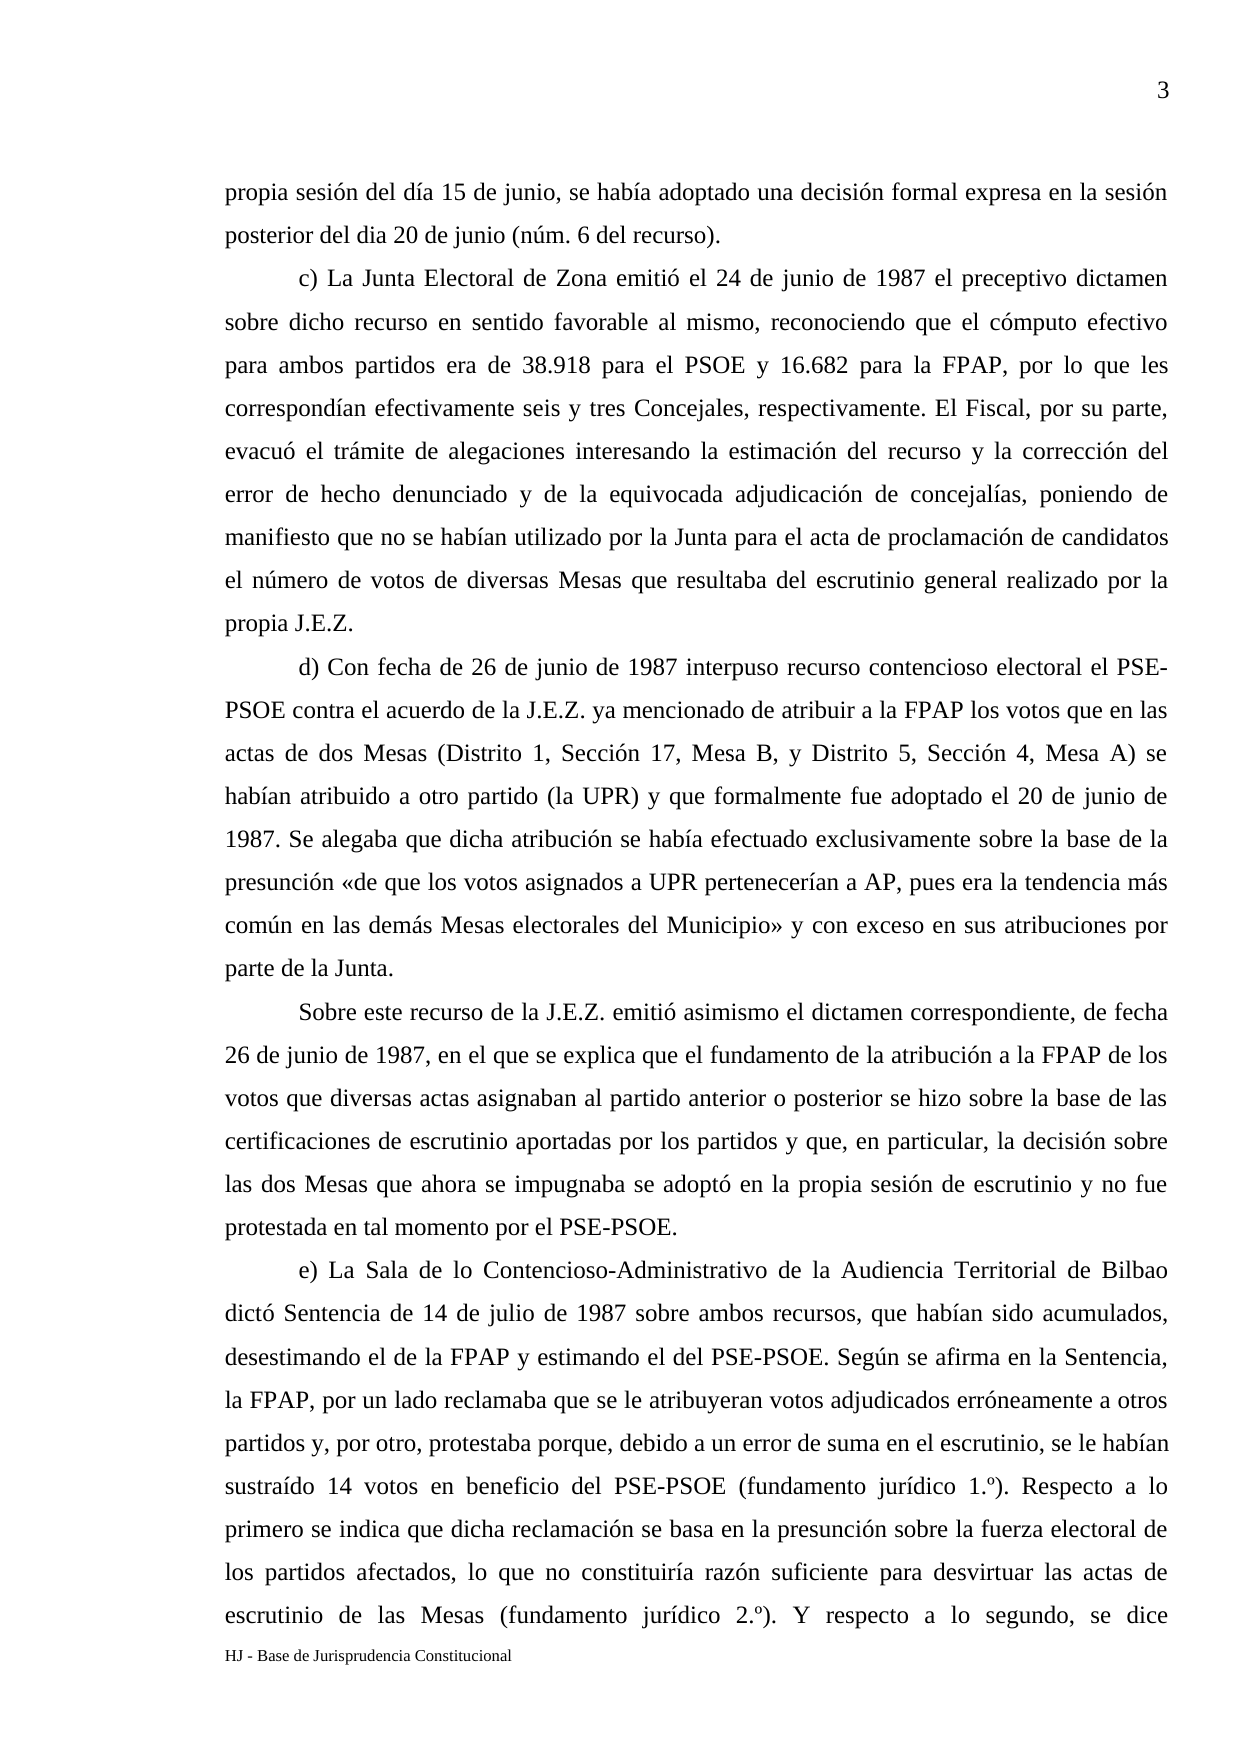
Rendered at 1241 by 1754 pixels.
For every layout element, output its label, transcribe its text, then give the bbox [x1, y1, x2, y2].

text c) La Junta Electoral de Zona emitió el 24 de junio de 1987 el preceptivo dictamen sobre dicho recurso en sentido favorable al mismo, reconociendo que el cómputo efectivo para ambos partidos era de 38.918 para el PSOE y 16.682 para la FPAP, por lo que les correspondían efectivamente seis y tres Concejales, respectivamente. El Fiscal, por su parte, evacuó el trámite de alegaciones interesando la estimación del recurso y la corrección del error de hecho denunciado y de la equivocada adjudicación de concejalías, poniendo de manifiesto que no se habían utilizado por la Junta para el acta de proclamación de candidatos el número de votos de diversas Mesas que resultaba del escrutinio general realizado por la propia J.E.Z. [224, 263, 1169, 637]
text d) Con fecha de 26 de junio de 1987 interpuso recurso contencioso electoral el PSE-PSOE contra el acuerdo de la J.E.Z. ya mencionado de atribuir a la FPAP los votos que en las actas de dos Mesas (Distrito 1, Sección 17, Mesa B, y Distrito 5, Sección 4, Mesa A) se habían atribuido a otro partido (la UPR) y que formalmente fue adoptado el 20 de junio de 1987. Se alegaba que dicha atribución se había efectuado exclusivamente sobre la base de la presunción «de que los votos asignados a UPR pertenecerían a AP, pues era la tendencia más común en las demás Mesas electorales del Municipio» y con exceso en sus atribuciones por parte de la Junta. [224, 652, 1169, 982]
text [224, 1255, 1169, 1629]
text Sobre este recurso de la J.E.Z. emitió asimismo el dictamen correspondiente, de fecha 26 de junio de 1987, en el que se explica que el fundamento de la atribución a la FPAP de los votos que diversas actas asignaban al partido anterior o posterior se hizo sobre la base de las certificaciones de escrutinio aportadas por los partidos y que, en particular, la decisión sobre las dos Mesas que ahora se impugnaba se adoptó en la propia sesión de escrutinio y no fue protestada en tal momento por el PSE-PSOE. [224, 997, 1169, 1241]
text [224, 177, 1169, 249]
